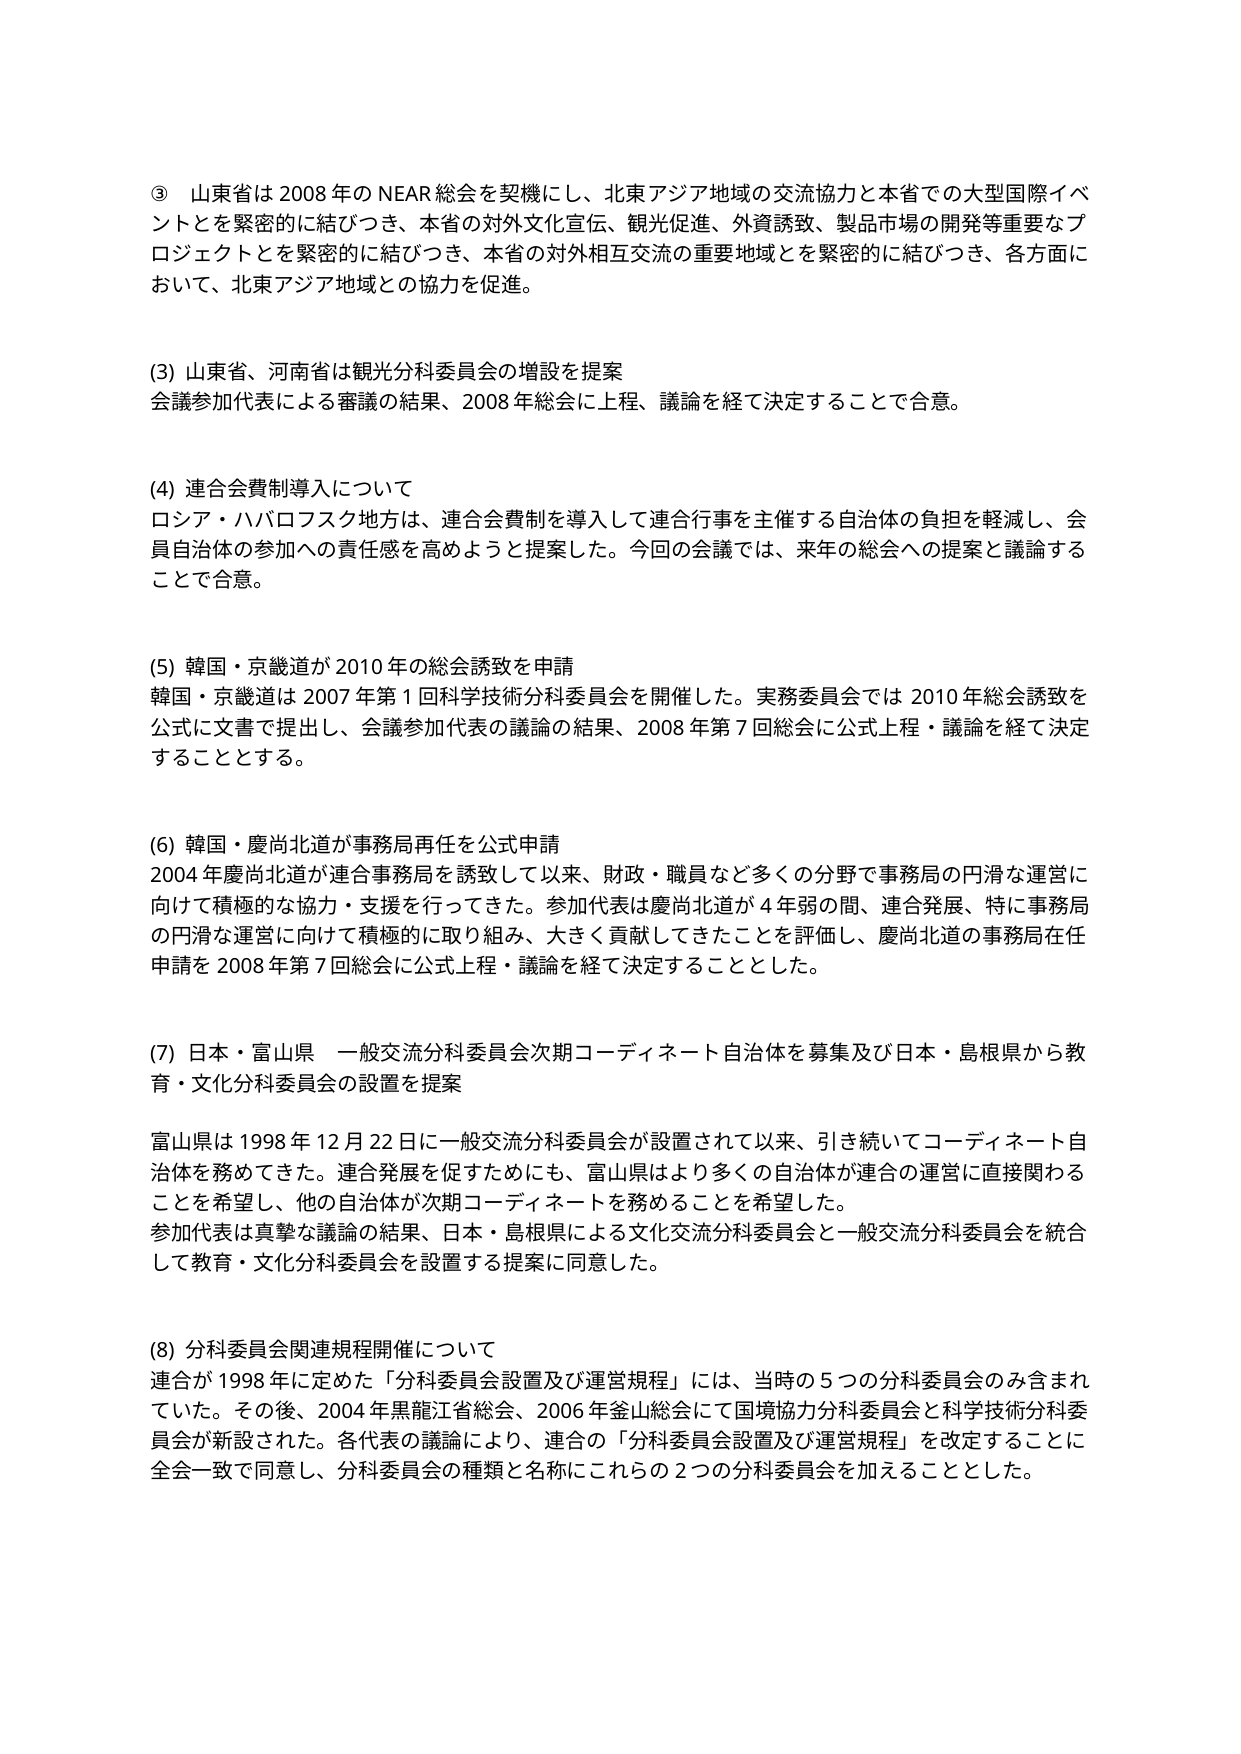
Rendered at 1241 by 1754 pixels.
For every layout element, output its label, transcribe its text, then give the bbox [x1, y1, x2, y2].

text (3) 山東省、河南省は観光分科委員会の増設を提案 [150, 355, 1090, 385]
text (6) 韓国・慶尚北道が事務局再任を公式申請 [150, 828, 1090, 859]
text (8) 分科委員会関連規程開催について [150, 1334, 1090, 1364]
text 2004年慶尚北道が連合事務局を誘致して以来、財政・職員など多くの分野で事務局の円滑な運営に向けて積極的な協力・支援を行ってきた。参加代表は慶尚北道が4年弱の間、連合発展、特に事務局の円滑な運営に向けて積極的に取り組み、大きく貢献してきたことを評価し、慶尚北道の事務局在任申請を2008年第7回総会に公式上程・議論を経て決定することとした。 [150, 859, 1090, 980]
text 参加代表は真摯な議論の結果、日本・島根県による文化交流分科委員会と一般交流分科委員会を統合して教育・文化分科委員会を設置する提案に同意した。 [150, 1216, 1090, 1277]
text 連合が1998年に定めた「分科委員会設置及び運営規程」には、当時の５つの分科委員会のみ含まれていた。その後、2004年黒龍江省総会、2006年釜山総会にて国境協力分科委員会と科学技術分科委員会が新設された。各代表の議論により、連合の「分科委員会設置及び運営規程」を改定することに全会一致で同意し、分科委員会の種類と名称にこれらの2つの分科委員会を加えることとした。 [150, 1364, 1090, 1485]
text (7) 日本・富山県 一般交流分科委員会次期コーディネート自治体を募集及び日本・島根県から教育・文化分科委員会の設置を提案 [150, 1037, 1090, 1097]
text (4) 連合会費制導入について [150, 472, 1090, 503]
text 会議参加代表による審議の結果、2008年総会に上程、議論を経て決定することで合意。 [150, 385, 1090, 416]
text 富山県は1998年12月22日に一般交流分科委員会が設置されて以来、引き続いてコーディネート自治体を務めてきた。連合発展を促すためにも、富山県はより多くの自治体が連合の運営に直接関わることを希望し、他の自治体が次期コーディネートを務めることを希望した。 [150, 1126, 1090, 1216]
text ③ 山東省は2008年のNEAR総会を契機にし、北東アジア地域の交流協力と本省での大型国際イベントとを緊密的に結びつき、本省の対外文化宣伝、観光促進、外資誘致、製品市場の開発等重要なプロジェクトとを緊密的に結びつき、本省の対外相互交流の重要地域とを緊密的に結びつき、各方面において、北東アジア地域との協力を促進。 [150, 177, 1090, 298]
text ロシア・ハバロフスク地方は、連合会費制を導入して連合行事を主催する自治体の負担を軽減し、会員自治体の参加への責任感を高めようと提案した。今回の会議では、来年の総会への提案と議論することで合意。 [150, 503, 1090, 593]
text 韓国・京畿道は2007年第1回科学技術分科委員会を開催した。実務委員会では2010年総会誘致を公式に文書で提出し、会議参加代表の議論の結果、2008年第7回総会に公式上程・議論を経て決定することとする。 [150, 681, 1090, 771]
text (5) 韓国・京畿道が2010年の総会誘致を申請 [150, 650, 1090, 681]
